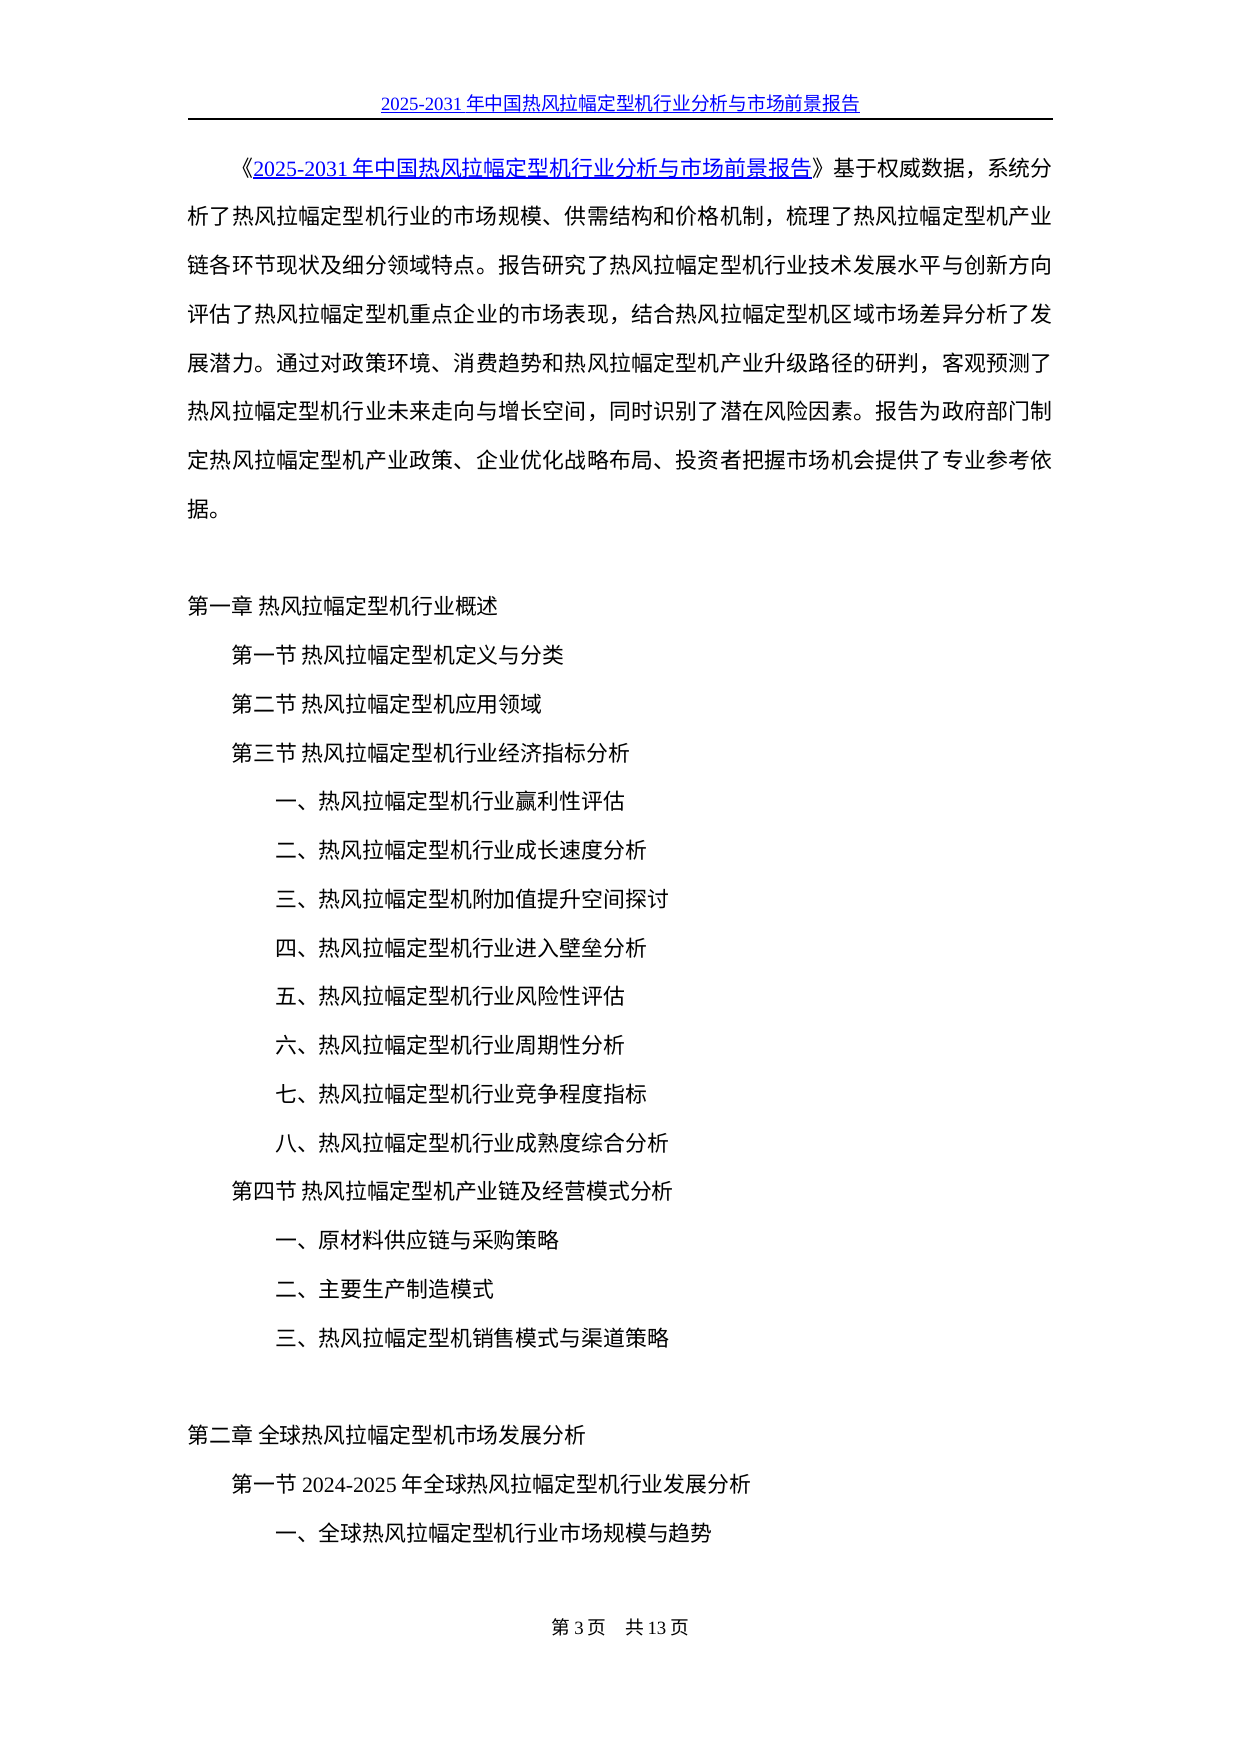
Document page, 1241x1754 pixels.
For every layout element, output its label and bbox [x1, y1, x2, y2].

text [187, 150, 1053, 1548]
